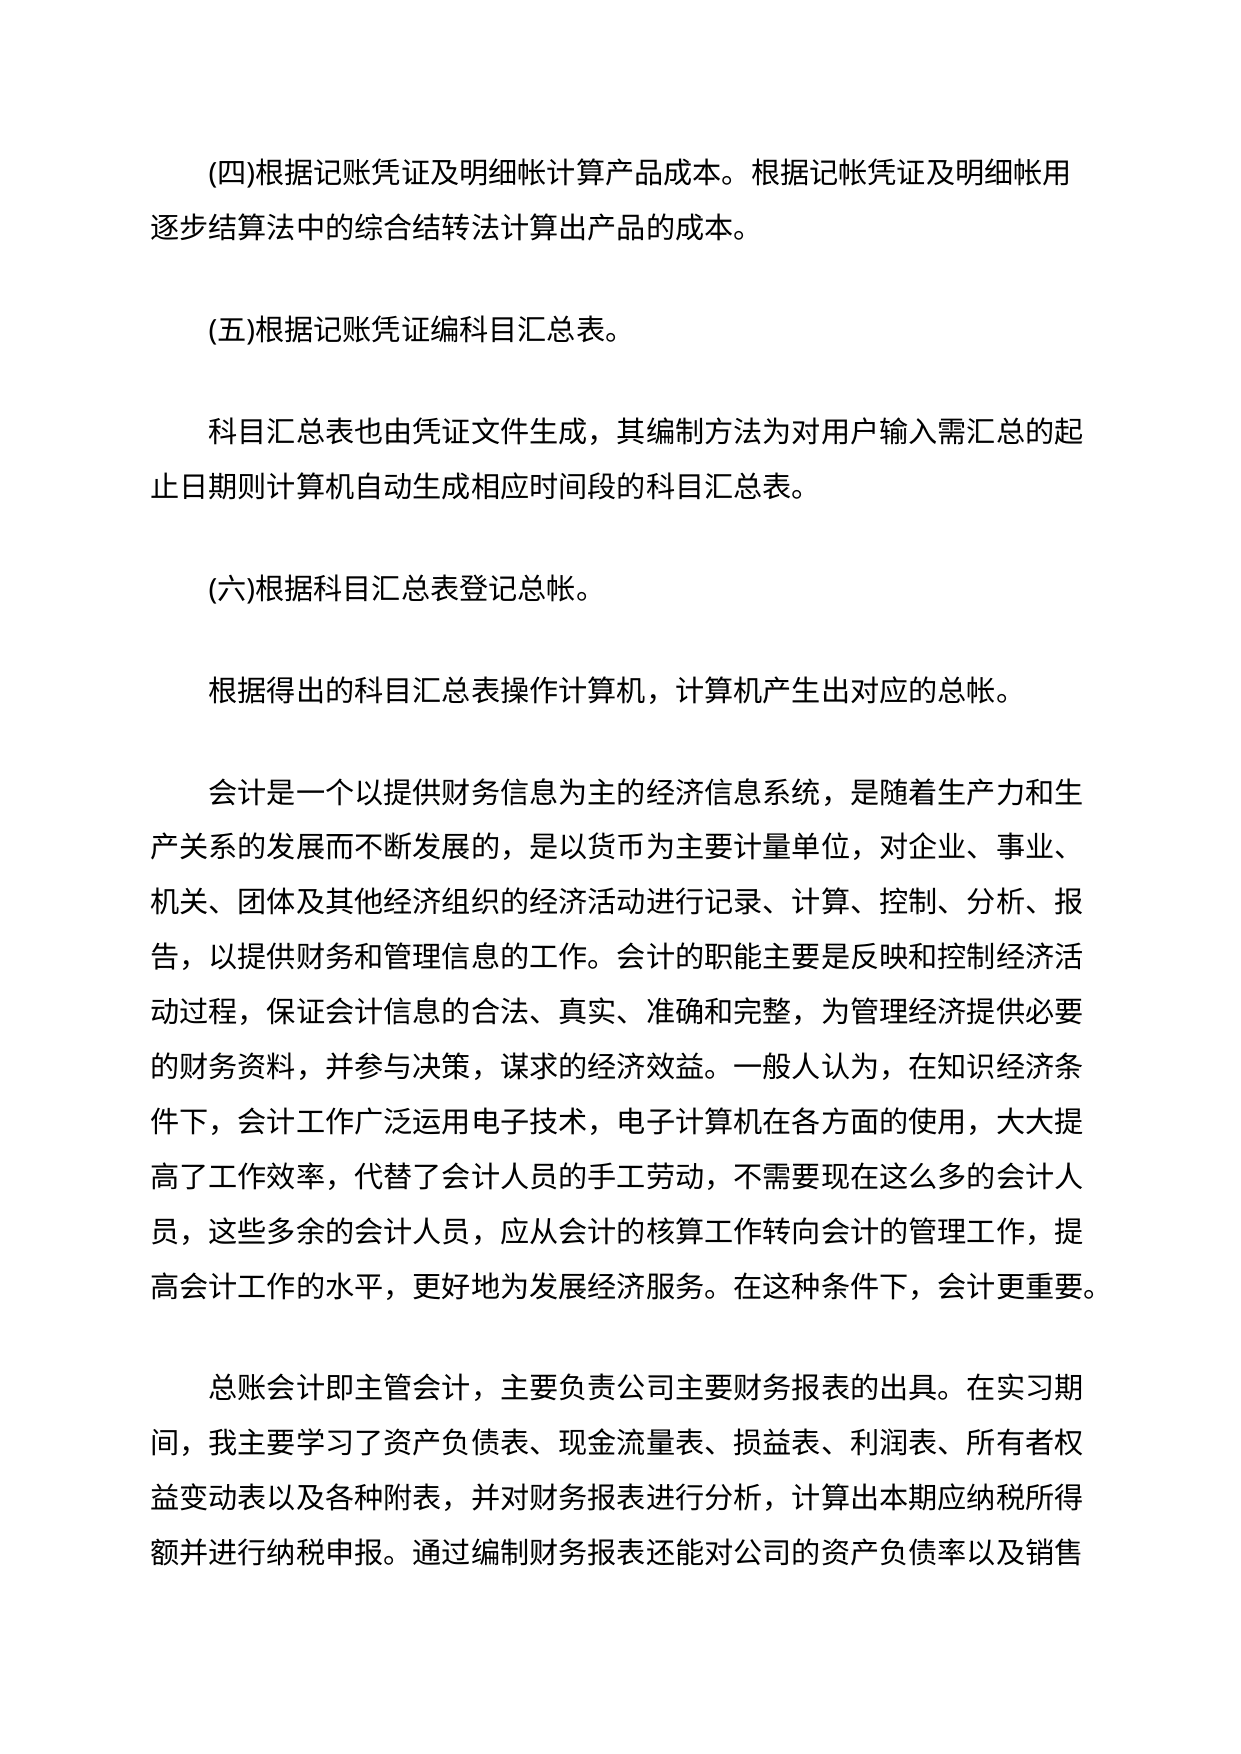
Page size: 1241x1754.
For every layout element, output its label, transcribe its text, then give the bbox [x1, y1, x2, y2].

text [150, 1365, 1090, 1572]
text (五)根据记账凭证编科目汇总表。 [150, 307, 1090, 349]
text 会计是一个以提供财务信息为主的经济信息系统，是随着生产力和生产关系的发展而不断发展的，是以货币为主要计量单位，对企业、事业、机关、团体及其他经济组织的经济活动进行记录、计算、控制、分析、报告，以提供财务和管理信息的工作。会计的职能主要是反映和控制经济活动过程，保证会计信息的合法、真实、准确和完整，为管理经济提供必要的财务资料，并参与决策，谋求的经济效益。一般人认为，在知识经济条件下，会计工作广泛运用电子技术，电子计算机在各方面的使用，大大提高了工作效率，代替了会计人员的手工劳动，不需要现在这么多的会计人员，这些多余的会计人员，应从会计的核算工作转向会计的管理工作，提高会计工作的水平，更好地为发展经济服务。在这种条件下，会计更重要。 [150, 769, 1090, 1306]
text (六)根据科目汇总表登记总帐。 [150, 565, 1090, 608]
text 根据得出的科目汇总表操作计算机，计算机产生出对应的总帐。 [150, 667, 1090, 710]
text (四)根据记账凭证及明细帐计算产品成本。根据记帐凭证及明细帐用逐步结算法中的综合结转法计算出产品的成本。 [150, 150, 1090, 247]
text 科目汇总表也由凭证文件生成，其编制方法为对用户输入需汇总的起止日期则计算机自动生成相应时间段的科目汇总表。 [150, 409, 1090, 506]
